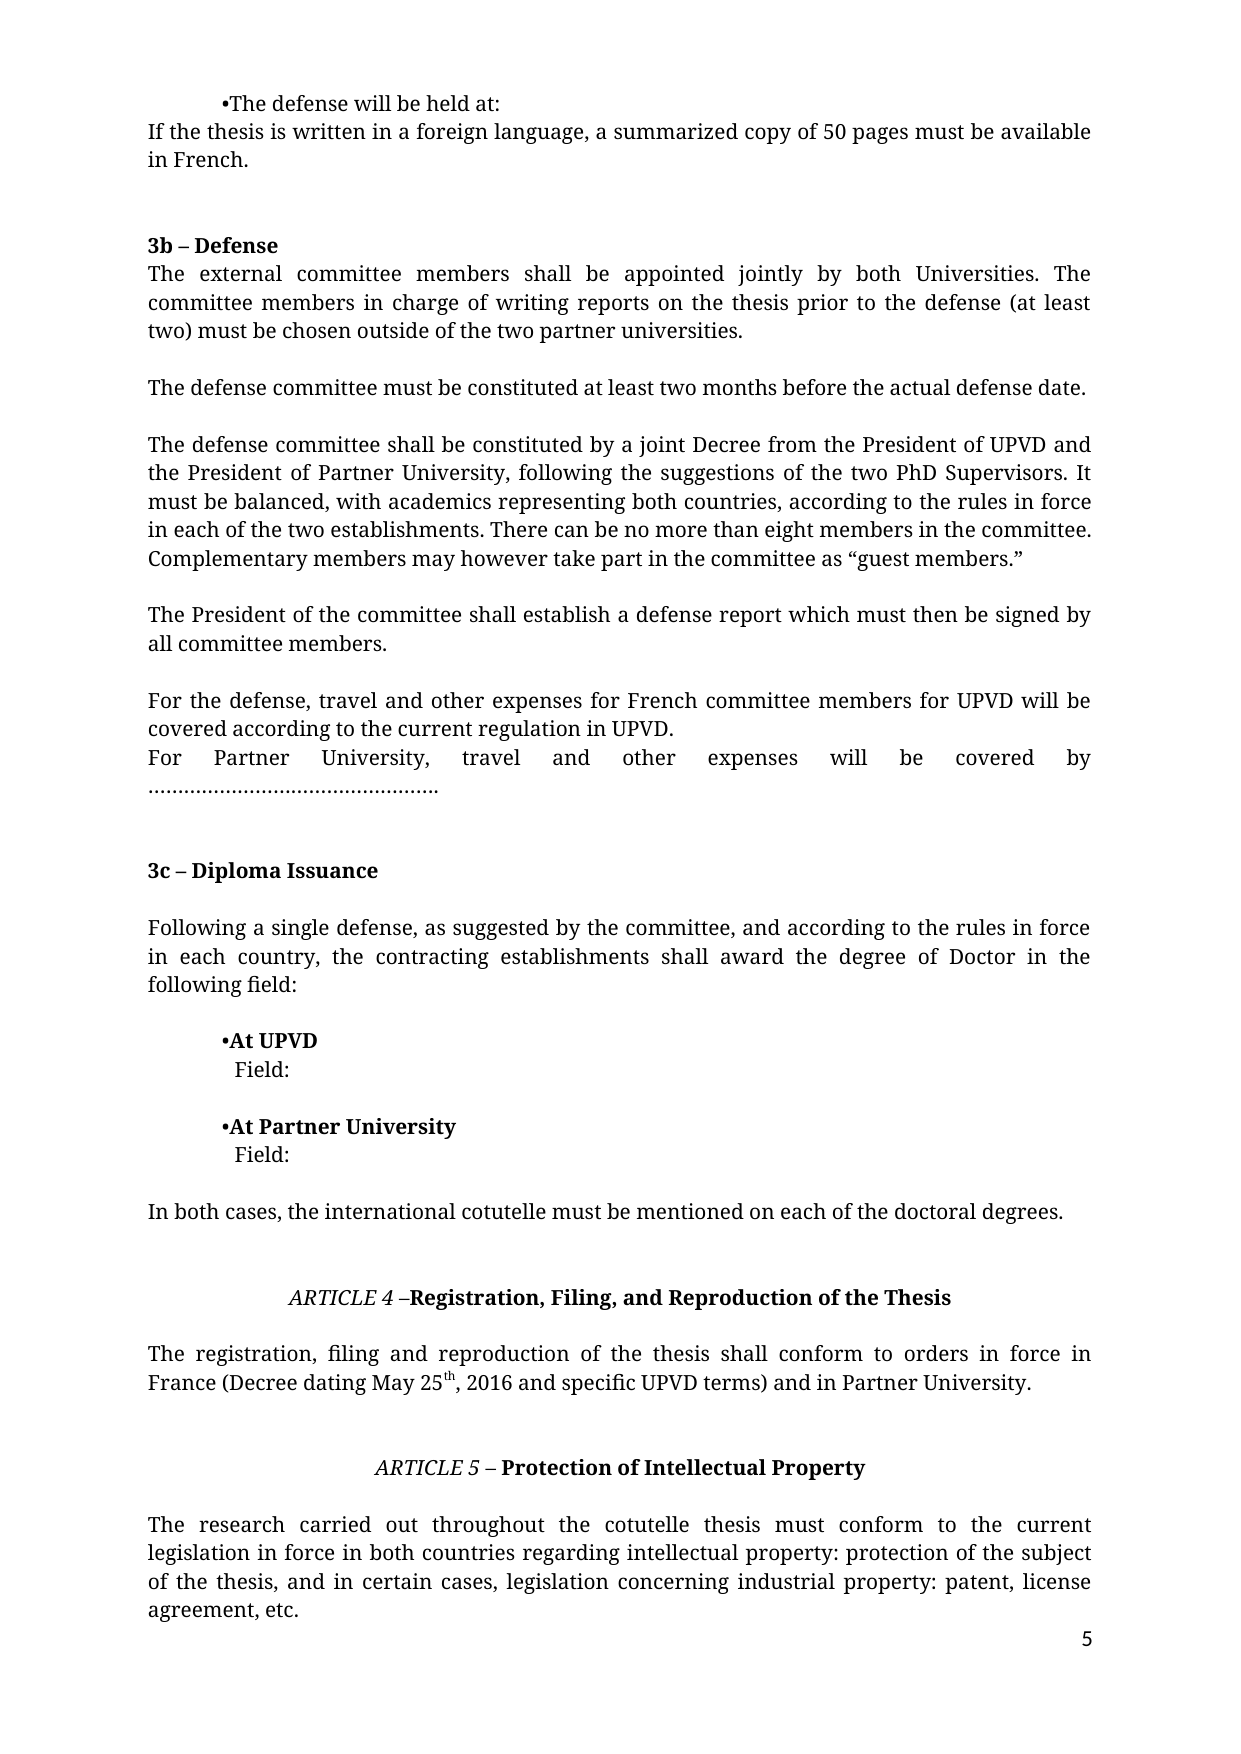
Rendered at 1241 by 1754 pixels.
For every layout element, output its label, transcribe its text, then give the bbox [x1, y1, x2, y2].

text The external committee members shall be appointed jointly by both Universities. The committee members in charge of writing reports on the thesis prior to the defense (at least two) must be chosen outside of the two partner universities. [148, 259, 1092, 344]
text •At UPVD [148, 1027, 1092, 1055]
text ARTICLE 5 – Protection of Intellectual Property [148, 1453, 1092, 1482]
text 3c – Diploma Issuance [148, 856, 1092, 885]
text ARTICLE 4 –Registration, Filing, and Reproduction of the Thesis [148, 1283, 1092, 1311]
text If the thesis is written in a foreign language, a summarized copy of 50 pages must be available in French. [148, 117, 1092, 174]
text In both cases, the international cotutelle must be mentioned on each of the doctoral degrees. [148, 1197, 1092, 1226]
text Field: [148, 1055, 1092, 1083]
text The President of the committee shall establish a defense report which must then be signed by all committee members. [148, 601, 1092, 657]
text For the defense, travel and other expenses for French committee members for UPVD will be covered according to the current regulation in UPVD. [148, 686, 1092, 743]
text •The defense will be held at: [148, 89, 1092, 117]
text Following a single defense, as suggested by the committee, and according to the rules in force in each country, the contracting establishments shall award the degree of Doctor in the following field: [148, 913, 1092, 999]
text For Partner University, travel and other expenses will be covered by …………………………………………. [148, 743, 1092, 799]
text The registration, filing and reproduction of the thesis shall conform to orders in force in France (Decree dating May 25th, 2016 and specific UPVD terms) and in Partner University. [148, 1339, 1092, 1396]
text •At Partner University [148, 1112, 1092, 1140]
text The defense committee must be constituted at least two months before the actual defense date. [148, 373, 1092, 401]
text 3b – Defense [148, 231, 1092, 259]
text The research carried out throughout the cotutelle thesis must conform to the current legislation in force in both countries regarding intellectual property: protection of the subject of the thesis, and in certain cases, legislation concerning industrial property: patent, license agreement, etc. [148, 1510, 1092, 1624]
text Field: [148, 1140, 1092, 1169]
text The defense committee shall be constituted by a joint Decree from the President of UPVD and the President of Partner University, following the suggestions of the two PhD Supervisors. It must be balanced, with academics representing both countries, according to the rules in force in each of the two establishments. There can be no more than eight members in the committee. Complementary members may however take part in the committee as “guest members.” [148, 430, 1092, 572]
